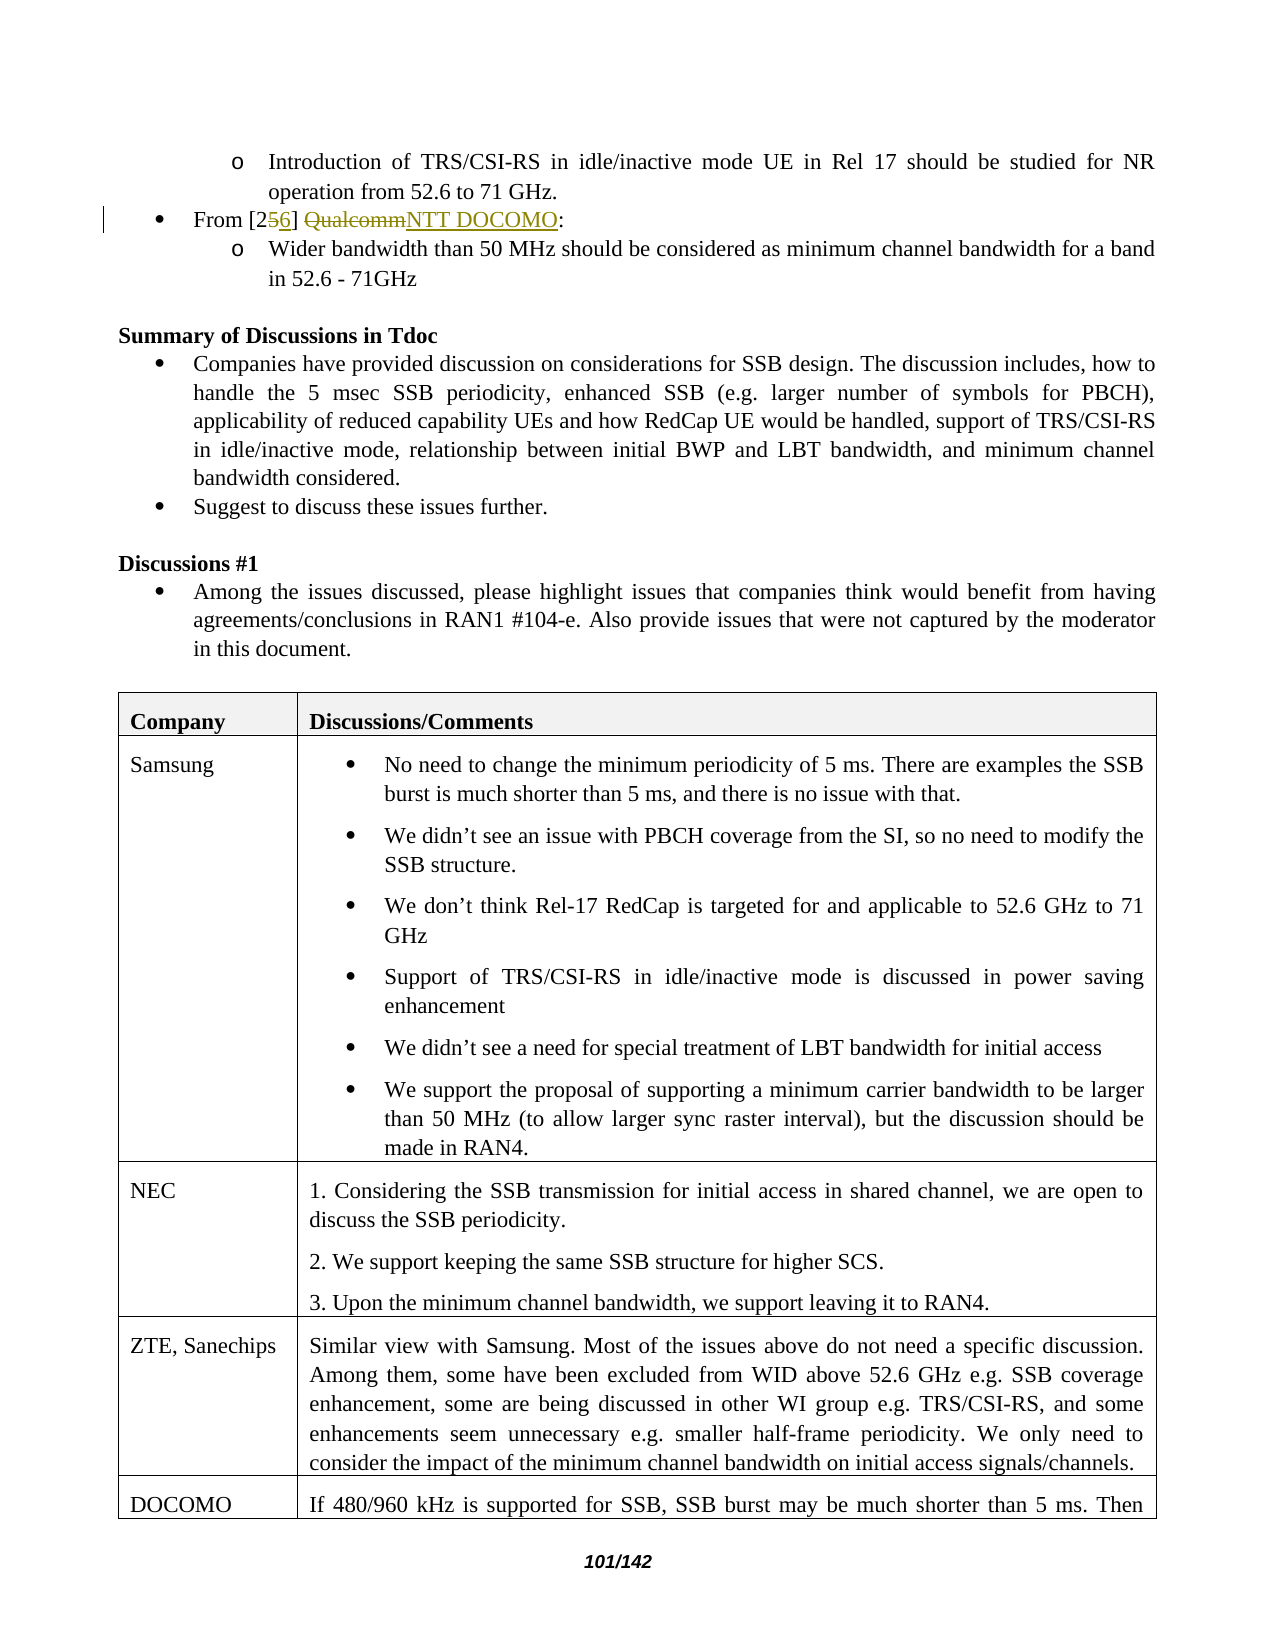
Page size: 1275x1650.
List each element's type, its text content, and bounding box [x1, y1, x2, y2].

table_cell DOCOMO [119, 1476, 297, 1518]
text Summary of Discussions in Tdoc [118, 322, 1157, 348]
table_header Discussions/Comments [298, 693, 1156, 734]
list Among the issues discussed, please highlight issues that companies think would benefit from having agreements/conclusions in RAN1 #104-e. Also provide issues that were not captured by the moderator in this document. [156, 578, 1157, 661]
table_cell Samsung [119, 736, 297, 1161]
table_cell NEC [119, 1162, 297, 1316]
list From [2] : [156, 206, 1157, 233]
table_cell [298, 1476, 1156, 1518]
table_cell No need to change the minimum periodicity of 5 ms. There are examples the SSB burst is much shorter than 5 ms, and there is no issue with that. We didn’t see an issue with PBCH coverage from the SI, so no need to modify the SSB structure. We don’t think Rel-17 RedCap is targeted for and applicable to 52.6 GHz to 71 GHz Support of TRS/CSI-RS in idle/inactive mode is discussed in power saving enhancement We didn’t see a need for special treatment of LBT bandwidth for initial access We support the proposal of supporting a minimum carrier bandwidth to be larger than 50 MHz (to allow larger sync raster interval), but the discussion should be made in RAN4. [298, 736, 1156, 1161]
list Introduction of TRS/CSI-RS in idle/inactive mode UE in Rel 17 should be studied for NR operation from 52.6 to 71 GHz. [231, 148, 1157, 204]
list Wider bandwidth than 50 MHz should be considered as minimum channel bandwidth for a band in 52.6 - 71GHz [231, 235, 1157, 292]
table_cell Similar view with Samsung. Most of the issues above do not need a specific discussion. Among them, some have been excluded from WID above 52.6 GHz e.g. SSB coverage enhancement, some are being discussed in other WI group e.g. TRS/CSI-RS, and some enhancements seem unnecessary e.g. smaller half-frame periodicity. We only need to consider the impact of the minimum channel bandwidth on initial access signals/channels. [298, 1317, 1156, 1475]
list Suggest to discuss these issues further. [156, 493, 1157, 519]
table_cell ZTE, Sanechips [119, 1317, 297, 1475]
table_cell 1. Considering the SSB transmission for initial access in shared channel, we are open to discuss the SSB periodicity. 2. We support keeping the same SSB structure for higher SCS. 3. Upon the minimum channel bandwidth, we support leaving it to RAN4. [298, 1162, 1156, 1316]
table_header Company [119, 693, 297, 734]
text Discussions #1 [118, 549, 1157, 576]
list Companies have provided discussion on considerations for SSB design. The discussion includes, how to handle the 5 msec SSB periodicity, enhanced SSB (e.g. larger number of symbols for PBCH), applicability of reduced capability UEs and how RedCap UE would be handled, support of TRS/CSI-RS in idle/inactive mode, relationship between initial BWP and LBT bandwidth, and minimum channel bandwidth considered. [156, 351, 1157, 491]
